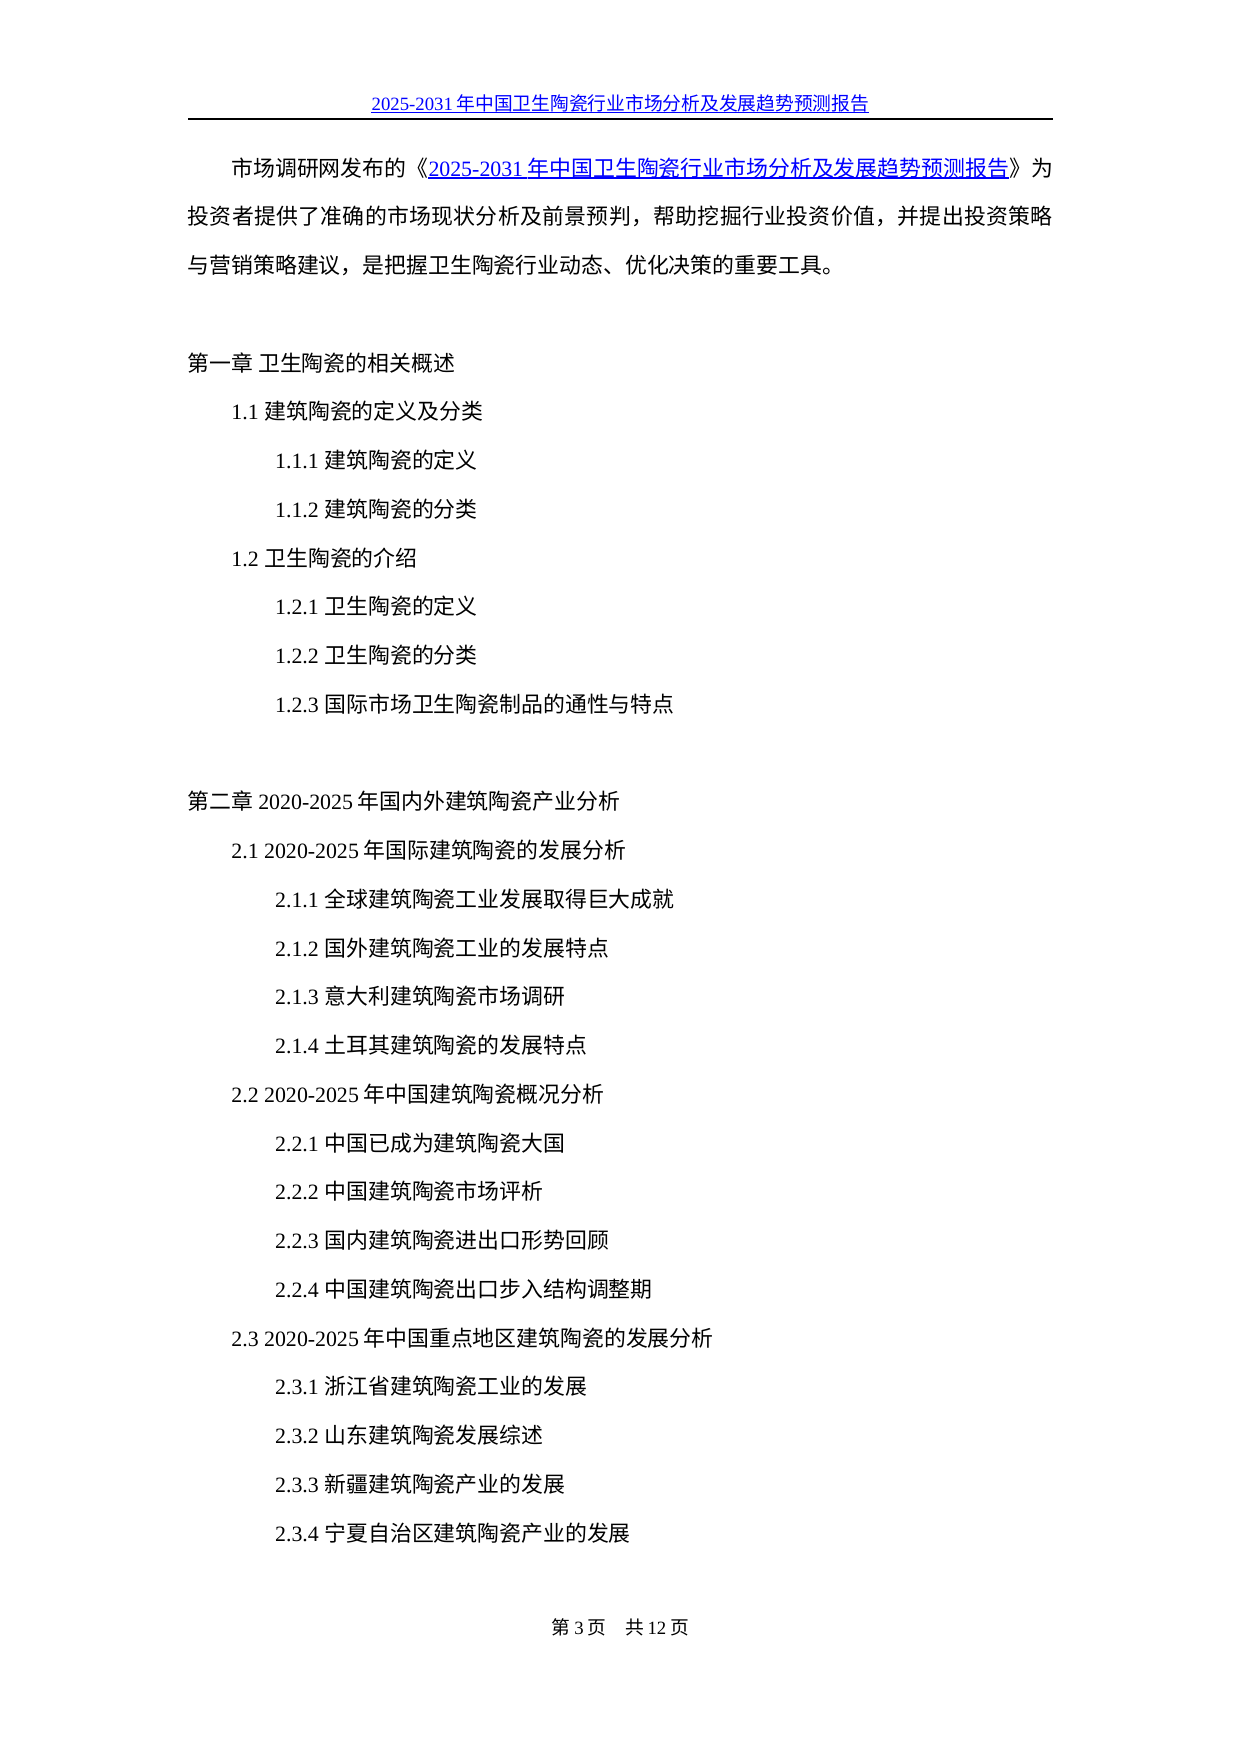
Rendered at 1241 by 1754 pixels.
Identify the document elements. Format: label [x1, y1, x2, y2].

text [187, 150, 1053, 1548]
